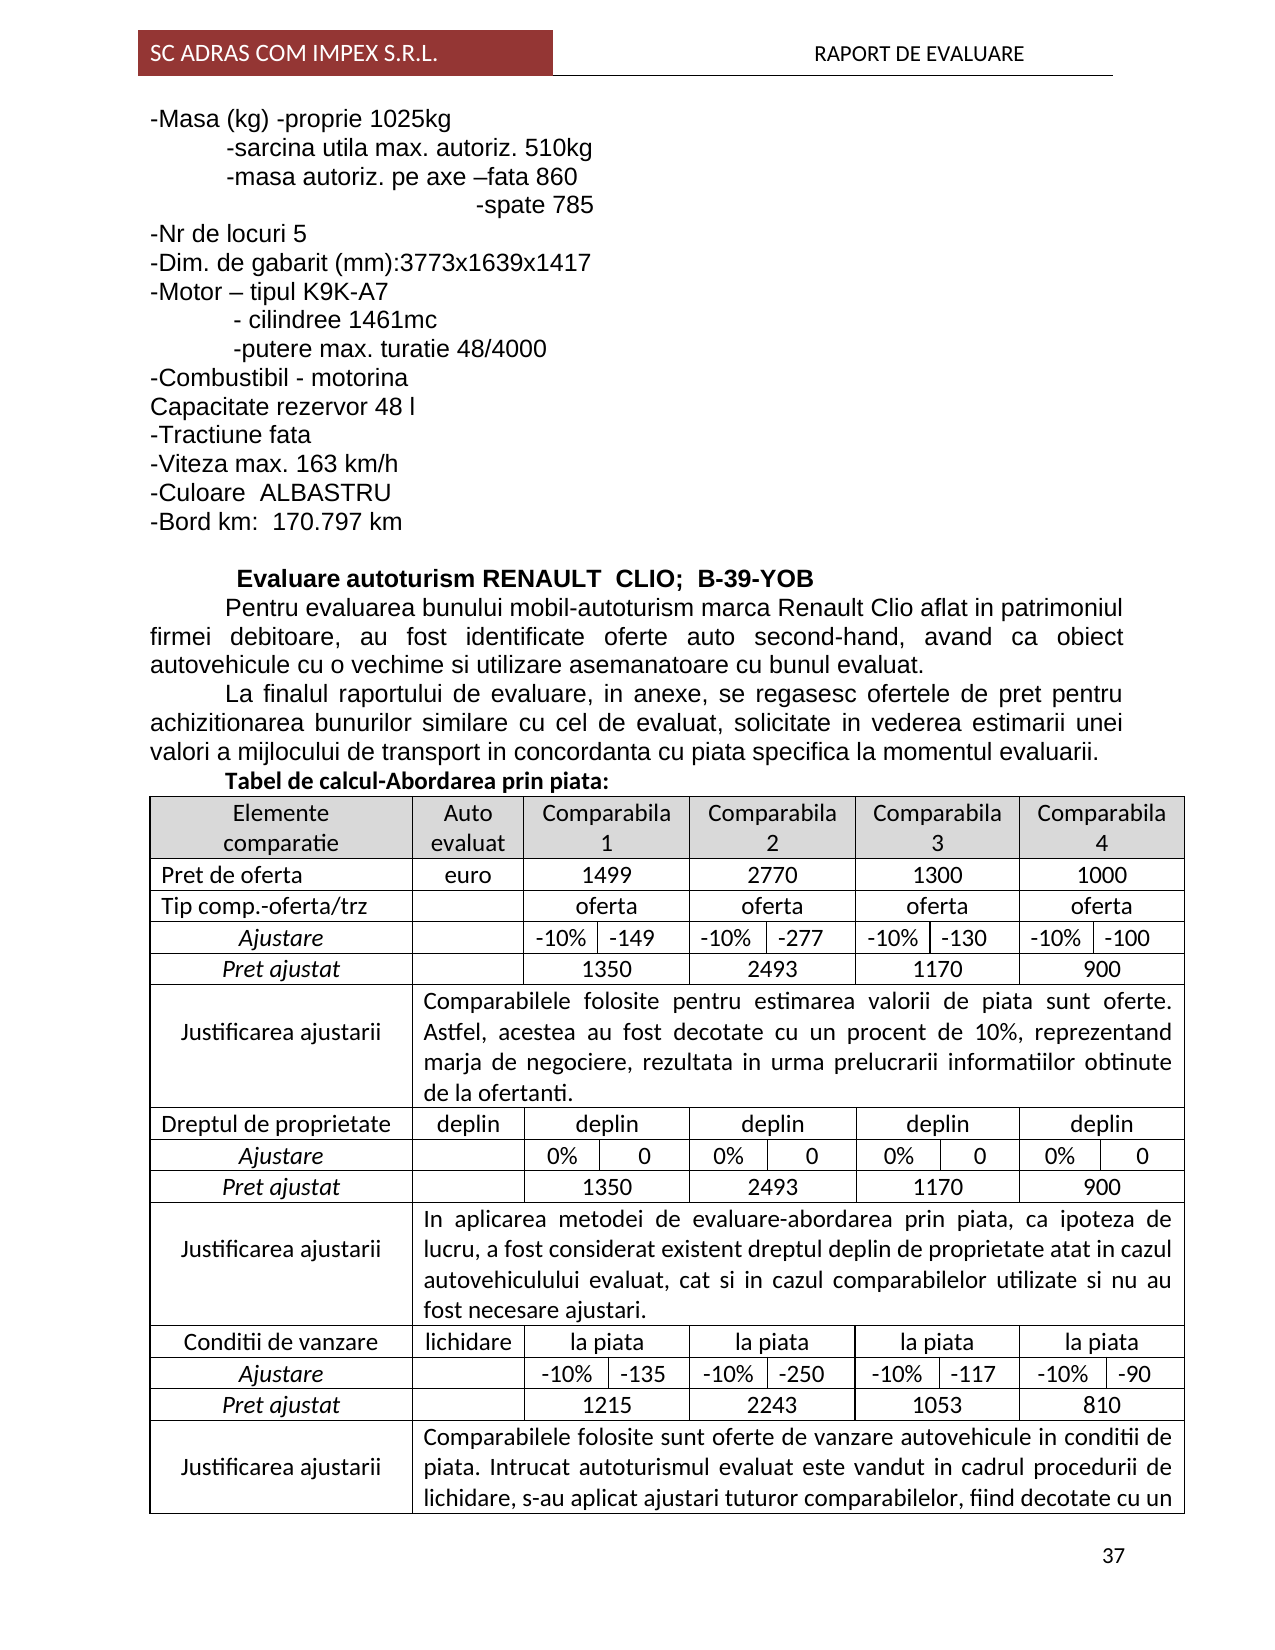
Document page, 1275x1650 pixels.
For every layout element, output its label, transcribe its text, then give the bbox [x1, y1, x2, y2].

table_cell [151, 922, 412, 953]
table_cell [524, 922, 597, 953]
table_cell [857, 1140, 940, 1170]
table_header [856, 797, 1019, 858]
text Tabel de calcul-Abordarea prin piata: [150, 765, 1125, 796]
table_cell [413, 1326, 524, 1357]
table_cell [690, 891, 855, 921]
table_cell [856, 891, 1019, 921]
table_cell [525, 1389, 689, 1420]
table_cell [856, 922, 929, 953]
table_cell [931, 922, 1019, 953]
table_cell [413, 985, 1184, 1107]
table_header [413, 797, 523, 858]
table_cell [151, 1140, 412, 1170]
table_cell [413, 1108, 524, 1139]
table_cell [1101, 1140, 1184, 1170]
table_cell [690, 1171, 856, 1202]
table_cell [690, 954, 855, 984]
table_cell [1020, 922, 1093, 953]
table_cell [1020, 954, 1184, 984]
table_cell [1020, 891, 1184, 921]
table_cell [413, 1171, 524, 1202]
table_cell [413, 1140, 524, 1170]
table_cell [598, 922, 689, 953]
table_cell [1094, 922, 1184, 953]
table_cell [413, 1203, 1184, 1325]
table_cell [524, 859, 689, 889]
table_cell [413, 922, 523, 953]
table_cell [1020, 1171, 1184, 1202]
text Capacitate rezervor 48 l [150, 392, 1125, 420]
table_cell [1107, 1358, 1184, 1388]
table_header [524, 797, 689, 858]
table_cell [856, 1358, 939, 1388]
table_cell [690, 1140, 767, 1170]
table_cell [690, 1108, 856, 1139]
list Pentru evaluarea bunului mobil-autoturism marca Renault Clio aflat in patrimoniul firmei debitoare, au fost identificate oferte auto second-hand, avand ca obiect autovehicule cu o vechime si utilizare asemanatoare cu bunul evaluat. [150, 593, 1125, 679]
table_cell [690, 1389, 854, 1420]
text La finalul raportului de evaluare, in anexe, se regasesc ofertele de pret pentru achizitionarea bunurilor similare cu cel de evaluat, solicitate in vederea estimarii unei valori a mijlocului de transport in concordanta cu piata specifica la momentul evaluarii. [150, 679, 1125, 765]
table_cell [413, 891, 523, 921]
text -Dim. de gabarit (mm):3773x1639x1417 [150, 248, 1125, 277]
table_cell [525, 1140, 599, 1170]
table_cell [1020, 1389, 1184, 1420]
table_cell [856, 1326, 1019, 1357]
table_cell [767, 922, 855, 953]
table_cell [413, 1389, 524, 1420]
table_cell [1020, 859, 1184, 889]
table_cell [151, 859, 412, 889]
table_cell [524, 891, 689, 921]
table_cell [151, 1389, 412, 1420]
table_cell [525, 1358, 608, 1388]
text -Viteza max. 163 km/h [150, 449, 1125, 478]
text -masa autoriz. pe axe –fata 860 [150, 162, 1125, 190]
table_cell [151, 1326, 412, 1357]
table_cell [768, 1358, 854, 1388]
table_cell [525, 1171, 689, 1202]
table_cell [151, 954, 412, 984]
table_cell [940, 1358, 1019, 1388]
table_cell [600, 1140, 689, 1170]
text -putere max. turatie 48/4000 [150, 334, 1125, 363]
text - cilindree 1461mc [150, 305, 1125, 334]
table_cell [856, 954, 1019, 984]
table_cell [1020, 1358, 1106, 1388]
text -spate 785 [150, 190, 1125, 219]
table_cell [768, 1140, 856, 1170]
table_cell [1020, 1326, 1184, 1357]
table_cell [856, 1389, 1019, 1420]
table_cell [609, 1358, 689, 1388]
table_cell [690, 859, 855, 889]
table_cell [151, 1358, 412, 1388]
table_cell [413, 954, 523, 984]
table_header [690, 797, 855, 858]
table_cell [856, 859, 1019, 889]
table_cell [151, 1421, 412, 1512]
text -Tractiune fata [150, 420, 1125, 449]
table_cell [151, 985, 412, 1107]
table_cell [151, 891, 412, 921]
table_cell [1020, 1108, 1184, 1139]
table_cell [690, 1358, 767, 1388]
text -Culoare ALBASTRU [150, 478, 1125, 507]
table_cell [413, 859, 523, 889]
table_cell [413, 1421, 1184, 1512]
text -Bord km: 170.797 km [150, 507, 1125, 535]
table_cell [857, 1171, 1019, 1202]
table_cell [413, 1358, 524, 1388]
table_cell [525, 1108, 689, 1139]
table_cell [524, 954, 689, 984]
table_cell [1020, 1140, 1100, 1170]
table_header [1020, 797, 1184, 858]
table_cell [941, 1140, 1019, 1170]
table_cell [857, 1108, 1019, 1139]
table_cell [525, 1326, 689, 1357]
text -sarcina utila max. autoriz. 510kg [150, 133, 1125, 162]
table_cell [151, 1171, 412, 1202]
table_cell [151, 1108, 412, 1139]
text -Combustibil - motorina [150, 363, 1125, 392]
text Evaluare autoturism RENAULT CLIO; B-39-YOB [150, 564, 1125, 593]
text -Masa (kg) -proprie 1025kg [150, 104, 1125, 133]
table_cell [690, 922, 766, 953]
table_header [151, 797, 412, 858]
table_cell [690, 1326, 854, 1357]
text -Motor – tipul K9K-A7 [150, 277, 1125, 305]
text -Nr de locuri 5 [150, 219, 1125, 248]
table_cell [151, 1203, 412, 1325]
